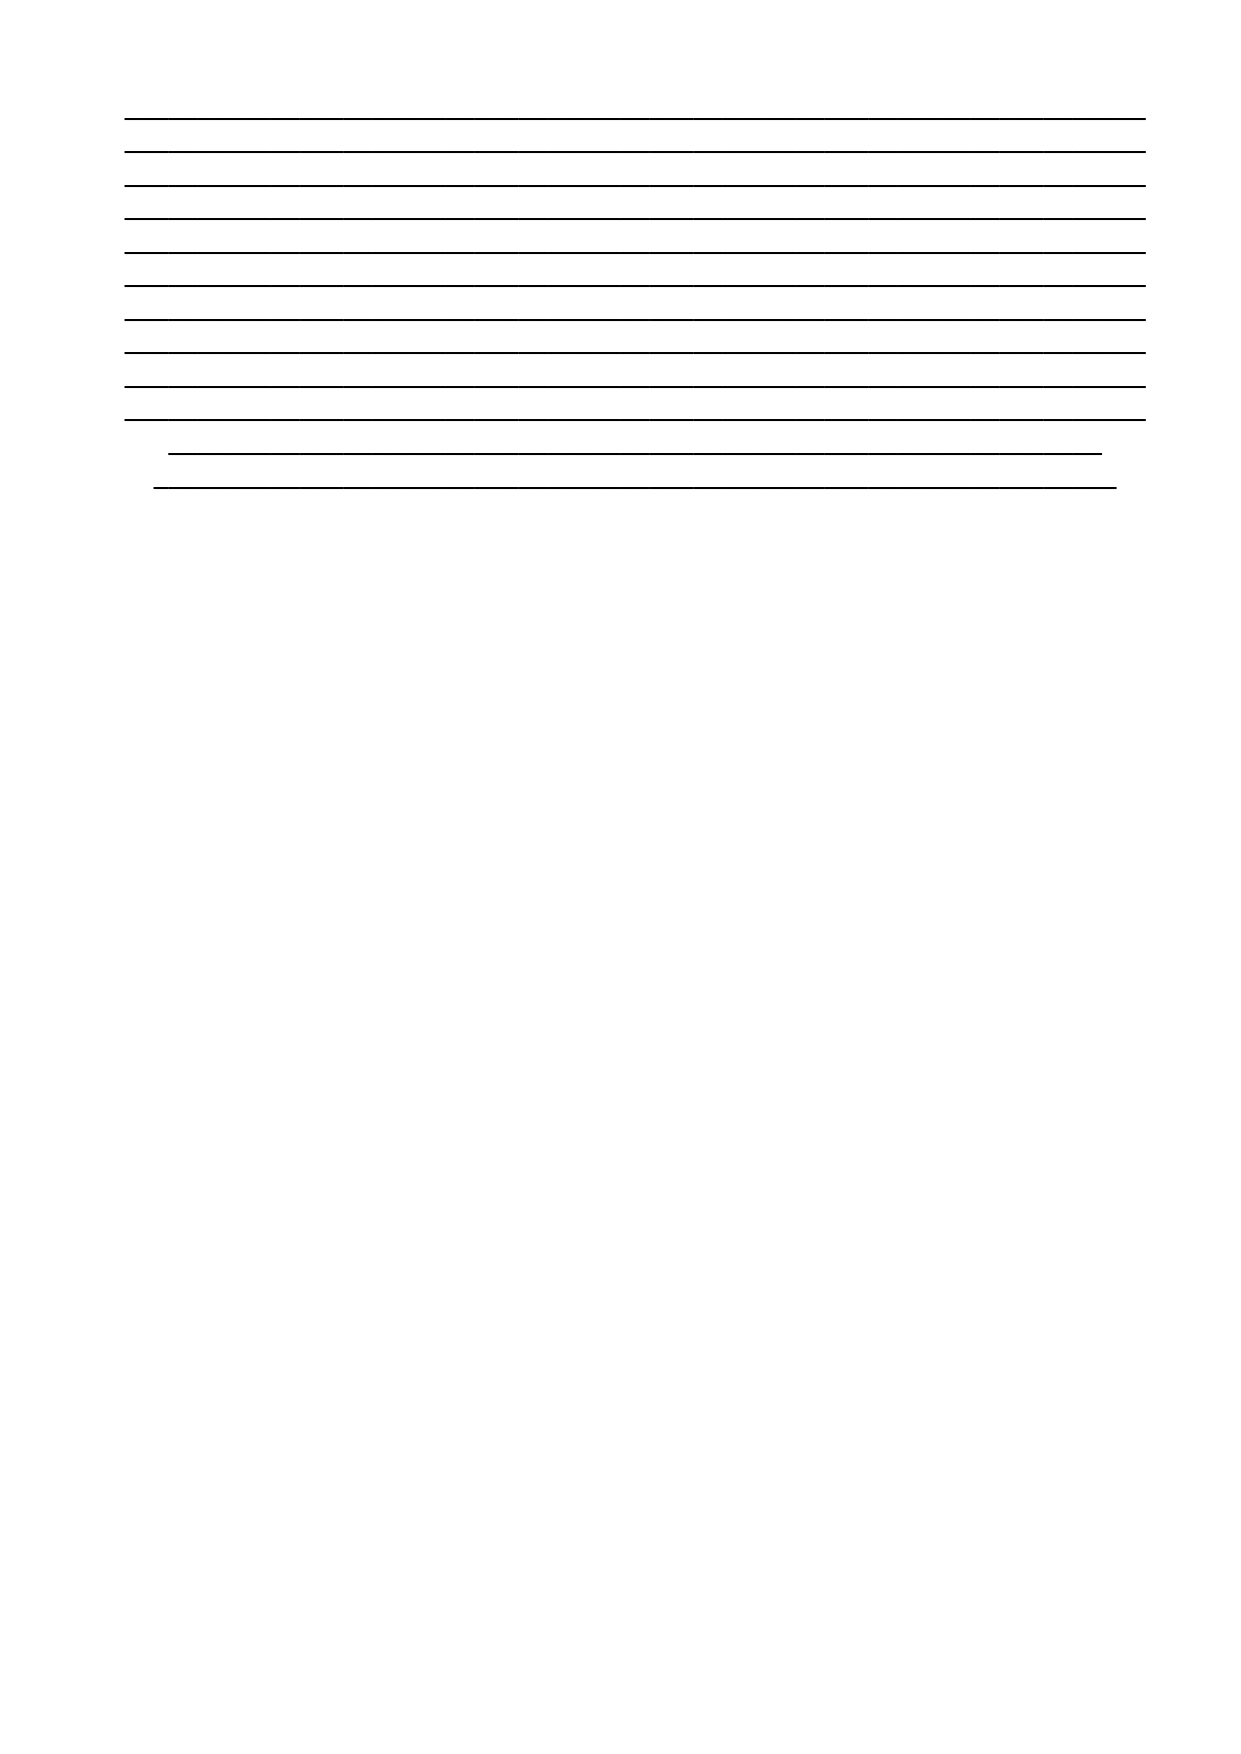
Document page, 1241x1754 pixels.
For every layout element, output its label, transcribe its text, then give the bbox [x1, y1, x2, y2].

text ________________________________________________________________ [118, 424, 1152, 458]
text __________________________________________________________________ [118, 458, 1152, 491]
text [118, 89, 1152, 156]
